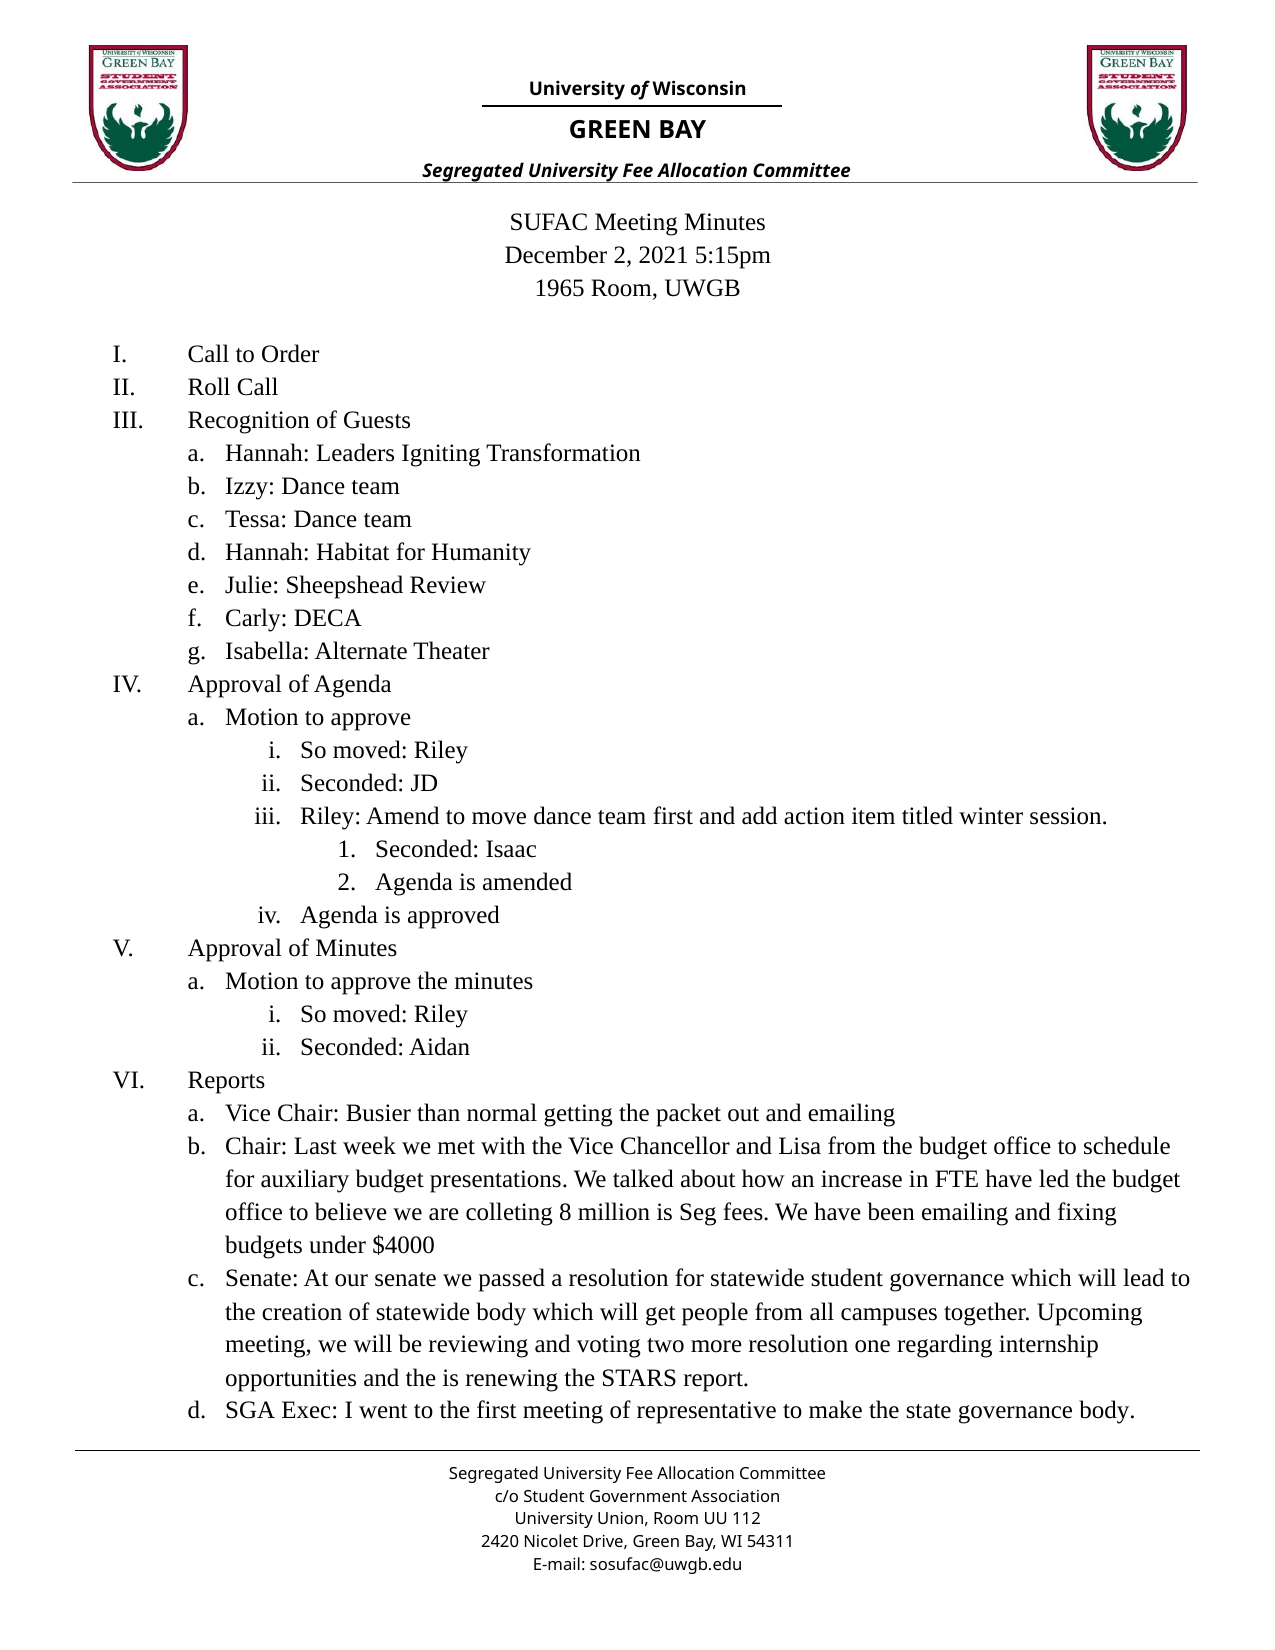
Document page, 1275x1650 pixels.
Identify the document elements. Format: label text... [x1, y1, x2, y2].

list Vice Chair: Busier than normal getting the packet out and emailing [187, 1098, 1200, 1127]
list Chair: Last week we met with the Vice Chancellor and Lisa from the budget office to schedule for auxiliary budget presentations. We talked about how an increase in FTE have led the budget office to believe we are colleting 8 million is Seg fees. We have been emailing and fixing budgets under $4000 [187, 1131, 1200, 1259]
list Riley: Amend to move dance team first and add action item titled winter session. [281, 801, 1200, 830]
text December 2, 2021 5:15pm [75, 240, 1200, 269]
list Roll Call [112, 372, 1200, 401]
list Julie: Sheepshead Review [187, 570, 1200, 599]
list So moved: Riley [281, 999, 1200, 1028]
list Approval of Agenda [112, 669, 1200, 698]
picture [75, 45, 201, 171]
list Hannah: Habitat for Humanity [187, 537, 1200, 566]
list Hannah: Leaders Igniting Transformation [187, 438, 1200, 467]
list SGA Exec: I went to the first meeting of representative to make the state governance body. [187, 1396, 1200, 1424]
text 1965 Room, UWGB [75, 273, 1200, 302]
list Senate: At our senate we passed a resolution for statewide student governance which will lead to the creation of statewide body which will get people from all campuses together. Upcoming meeting, we will be reviewing and voting two more resolution one regarding internship opportunities and the is renewing the STARS report. [187, 1263, 1200, 1391]
list Izzy: Dance team [187, 471, 1200, 500]
list Isabella: Alternate Theater [187, 636, 1200, 665]
list Call to Order [112, 339, 1200, 368]
list Agenda is amended [337, 867, 1200, 896]
list Motion to approve the minutes [187, 966, 1200, 995]
list Approval of Minutes [112, 933, 1200, 962]
list Seconded: Isaac [337, 834, 1200, 863]
list Recognition of Guests [112, 405, 1200, 434]
list So moved: Riley [281, 735, 1200, 764]
list Agenda is approved [281, 900, 1200, 929]
list Seconded: JD [281, 768, 1200, 797]
list Tessa: Dance team [187, 504, 1200, 533]
list Seconded: Aidan [281, 1032, 1200, 1061]
list Carly: DECA [187, 603, 1200, 632]
list Reports [112, 1065, 1200, 1094]
list Motion to approve [187, 702, 1200, 731]
picture [1073, 45, 1200, 171]
text SUFAC Meeting Minutes [75, 207, 1200, 236]
